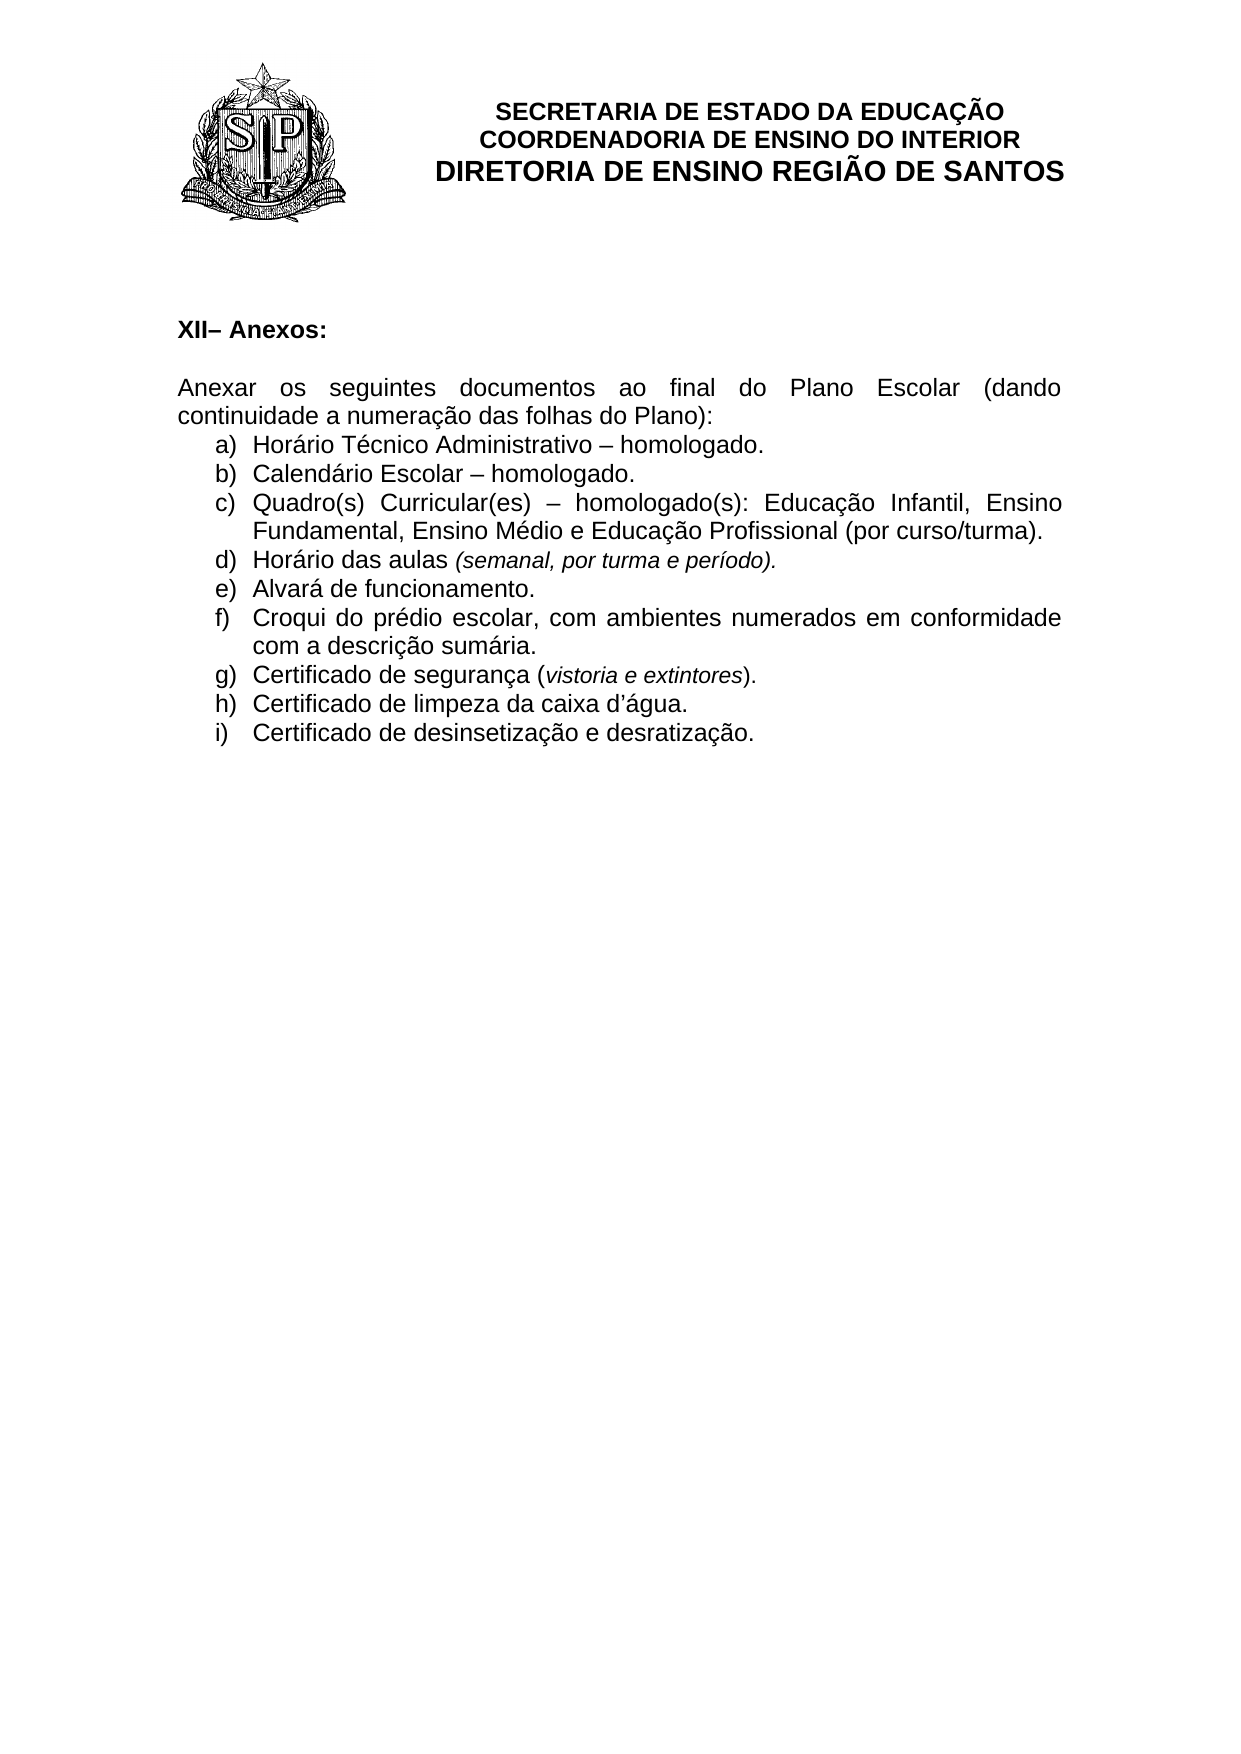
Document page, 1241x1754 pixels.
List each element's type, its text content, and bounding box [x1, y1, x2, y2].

list Certificado de desinsetização e desratização. [215, 717, 1063, 746]
list Horário das aulas (semanal, por turma e período). [215, 545, 1063, 574]
list Quadro(s) Curricular(es) – homologado(s): Educação Infantil, Ensino Fundamental, Ensino Médio e Educação Profissional (por curso/turma). [215, 487, 1063, 545]
list Alvará de funcionamento. [215, 574, 1063, 602]
list Calendário Escolar – homologado. [215, 459, 1063, 487]
list Croqui do prédio escolar, com ambientes numerados em conformidade com a descrição sumária. [215, 602, 1063, 660]
list Certificado de segurança (vistoria e extintores). [215, 660, 1063, 689]
list Certificado de limpeza da caixa d’água. [215, 689, 1063, 717]
text Anexar os seguintes documentos ao final do Plano Escolar (dando continuidade a numeração das folhas do Plano): [177, 372, 1063, 430]
picture [150, 52, 375, 234]
text XII– Anexos: [177, 315, 1063, 344]
list Horário Técnico Administrativo – homologado. [215, 430, 1063, 459]
